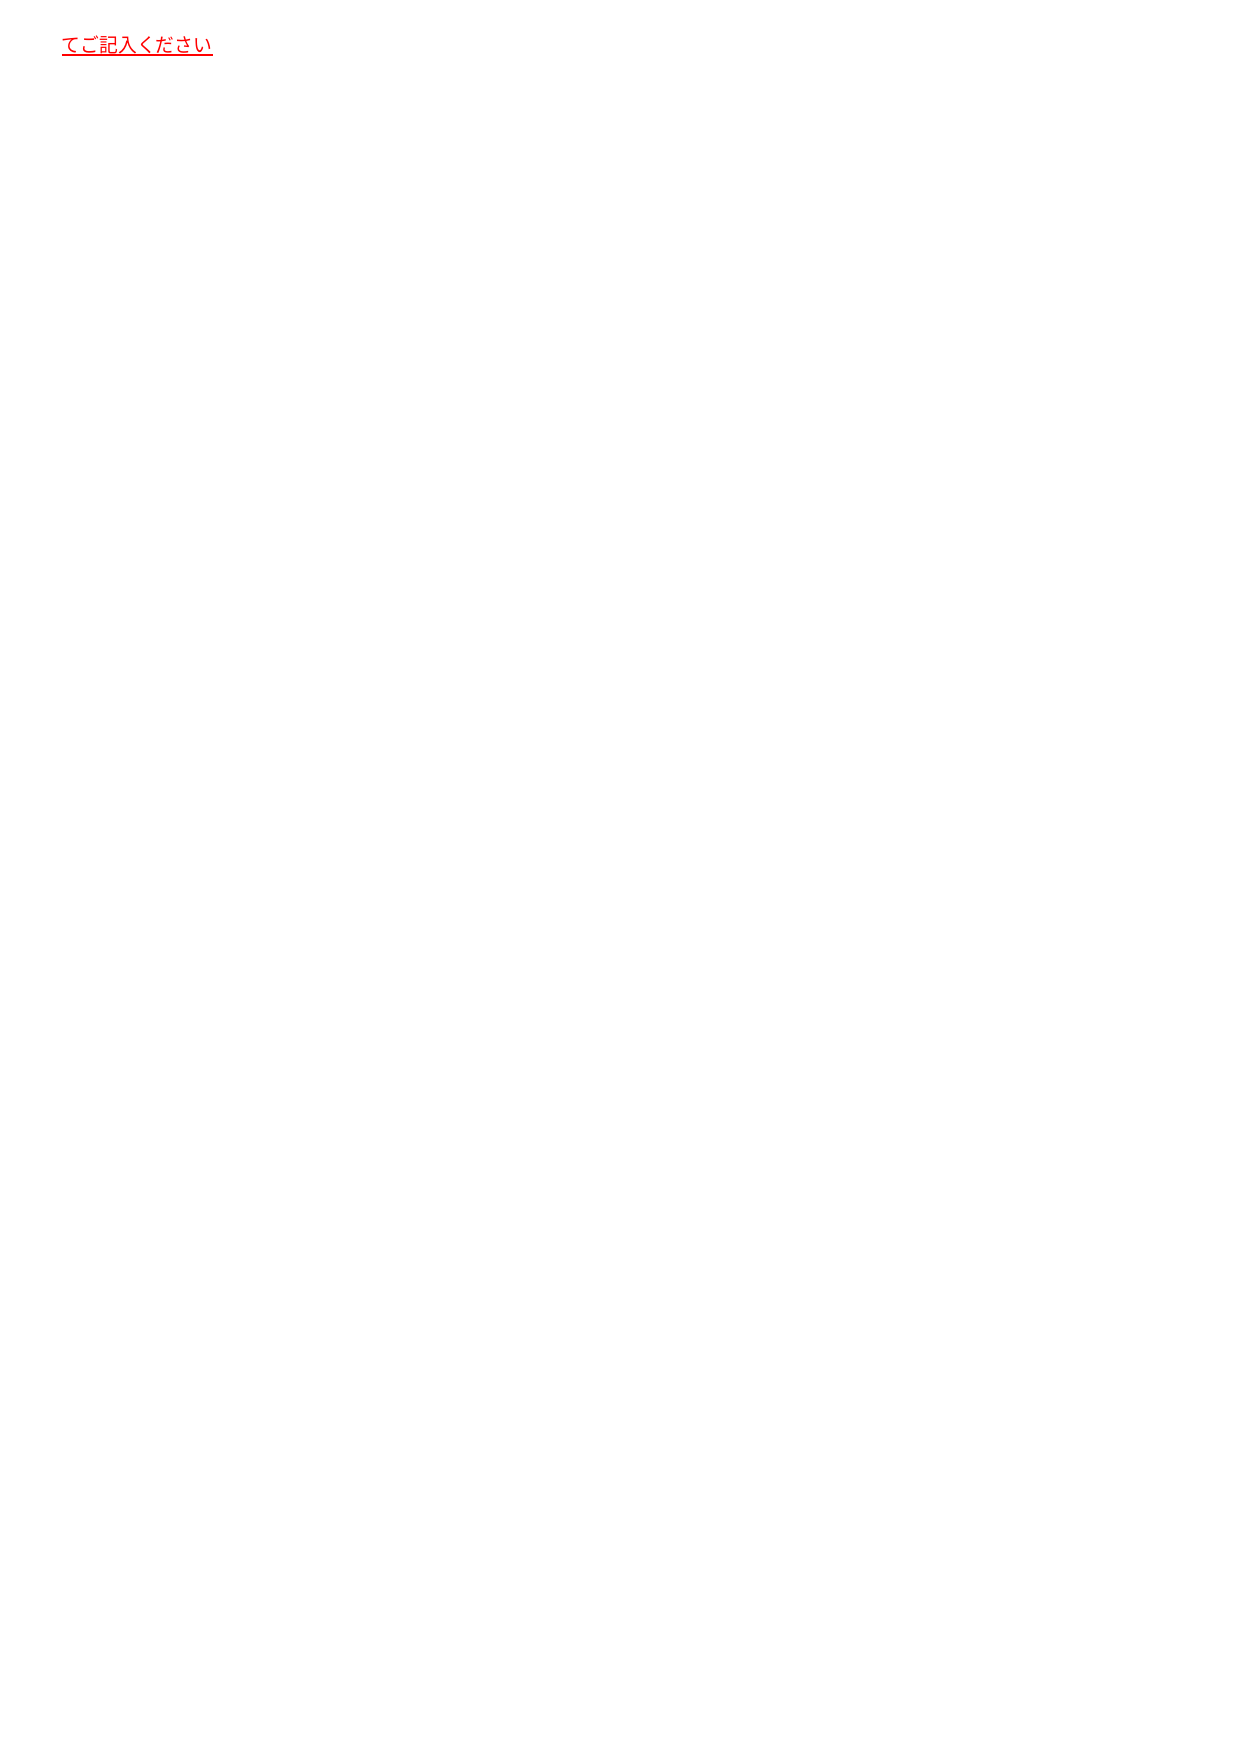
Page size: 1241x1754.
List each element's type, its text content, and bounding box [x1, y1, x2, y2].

text ※必ず黒ボールペンで手書きにてご記入ください [62, 29, 710, 58]
